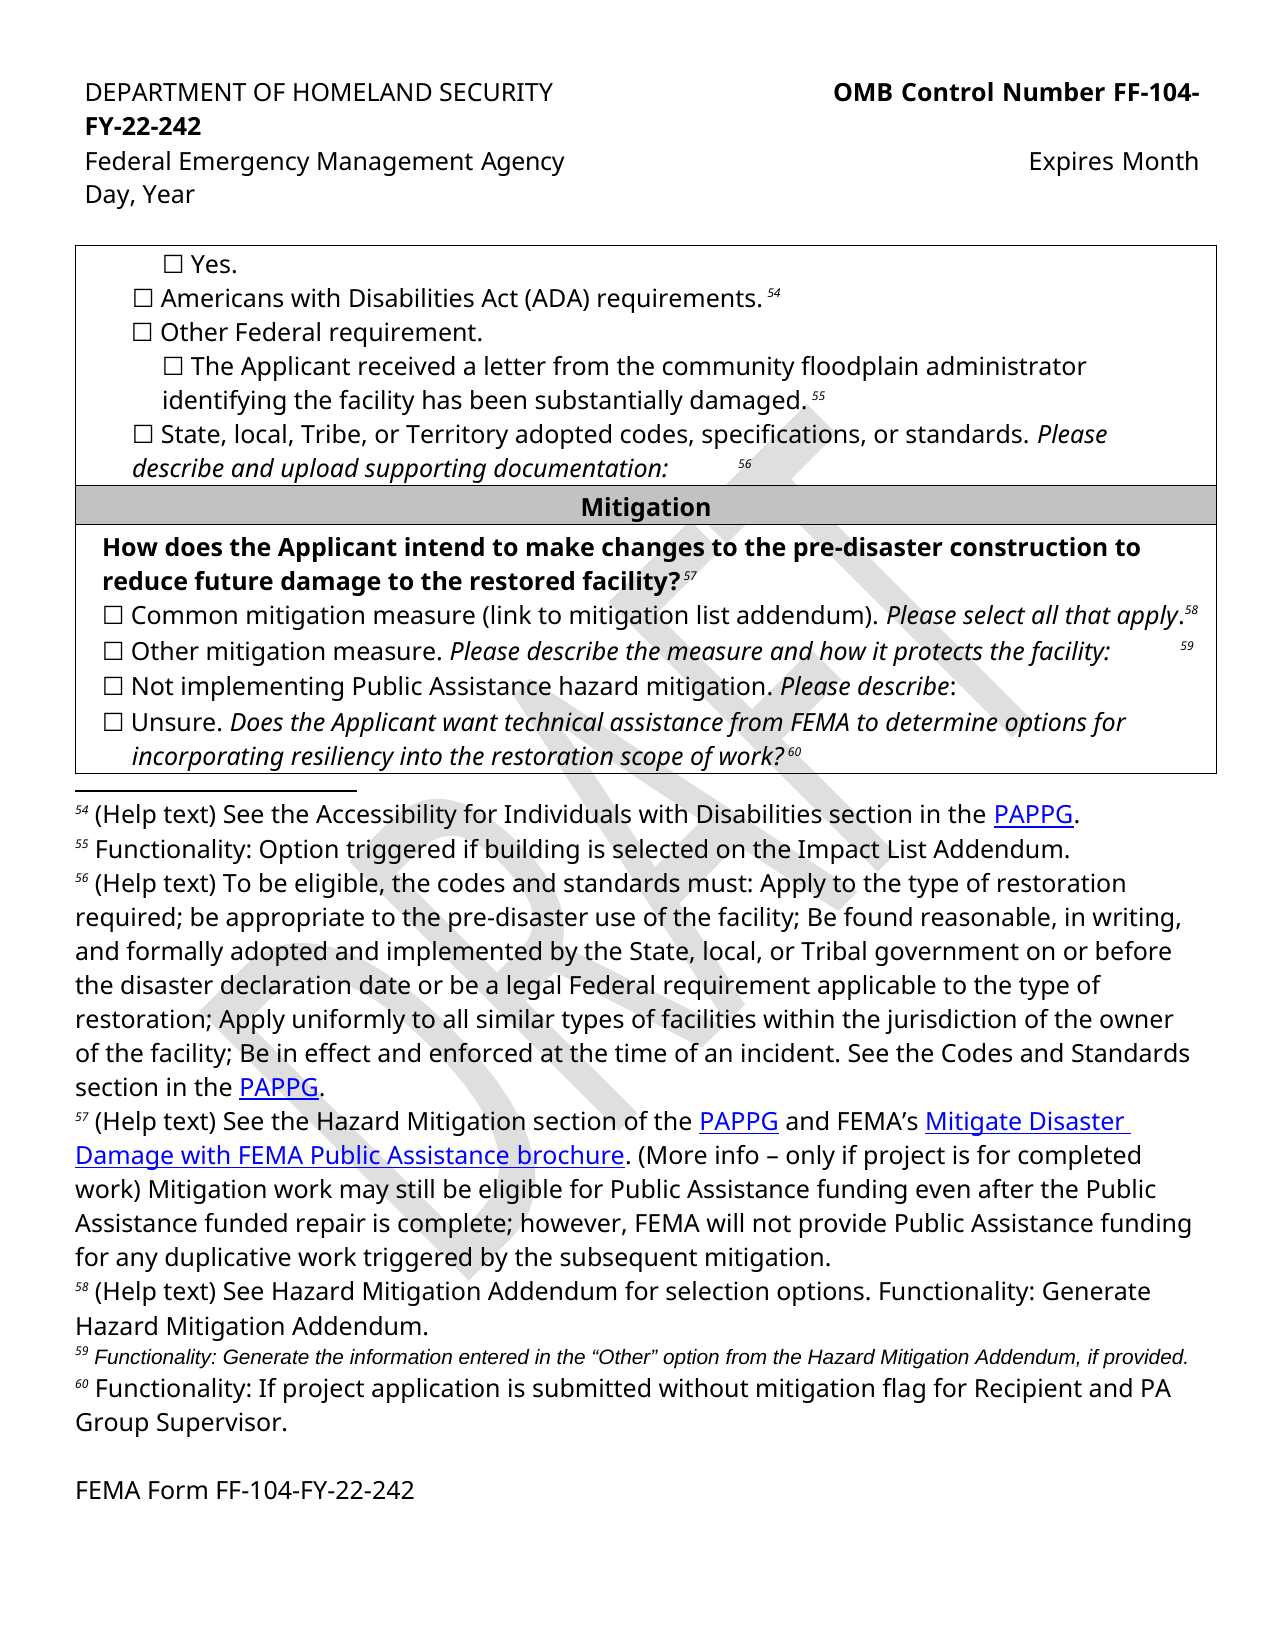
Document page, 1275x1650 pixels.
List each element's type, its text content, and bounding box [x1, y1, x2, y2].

table_cell Did [will] the work to restore the facility require work triggered by a code, specification, or standard? No Yes. Please select all that apply. Consensus-based code, specification, or standard. Did [will] the Applicant build to the triggered code, specification, or standard? No, the Applicant will apply a locally-adopted code that is equivalent or more stringent than the consensus-based code. If selected, please upload documentation to justify this selection. No, applying the consensus-based code, specification, or standard is technically infeasible and would create an extraordinary burden on the Applicant or would otherwise be inappropriate for the facility. Please describe why incorporating consensus-based standard is infeasible: Please upload written certification by a registered engineer, design professional, or other qualified individual that the project cannot be designed and constructed to include applicable consensus-based codes, specifications, and standards. Yes. Americans with Disabilities Act (ADA) requirements. Other Federal requirement. The Applicant received a letter from the community floodplain administrator identifying the facility has been substantially damaged. State, local, Tribe, or Territory adopted codes, specifications, or standards. Please describe and upload supporting documentation: [76, 246, 1216, 485]
table_cell Mitigation [76, 486, 1216, 524]
table_cell How does the Applicant intend to make changes to the pre-disaster construction to reduce future damage to the restored facility? Common mitigation measure (link to mitigation list addendum). Please select all that apply. Other mitigation measure. Please describe the measure and how it protects the facility: Not implementing Public Assistance hazard mitigation. Please describe: Unsure. Does the Applicant want technical assistance from FEMA to determine options for incorporating resiliency into the restoration scope of work? ☐ No Yes By default, FEMA or the Recipient develops the detailed scopes of work and cost estimates unless the Applicant provides the information. If the Applicant provides the scope of work, FEMA or the Recipient will validate the scope of work and cost estimate. Does the Applicant wish to provide a detailed scope of work and cost estimate for hazard mitigation measures? ☐ No. FEMA or the Recipient will develop the scope of work and estimate. Yes. Please describe the hazard mitigation scope of work or upload documentation: Please upload any design drawings, sketches, technical surveys, or reports. [76, 525, 1216, 773]
